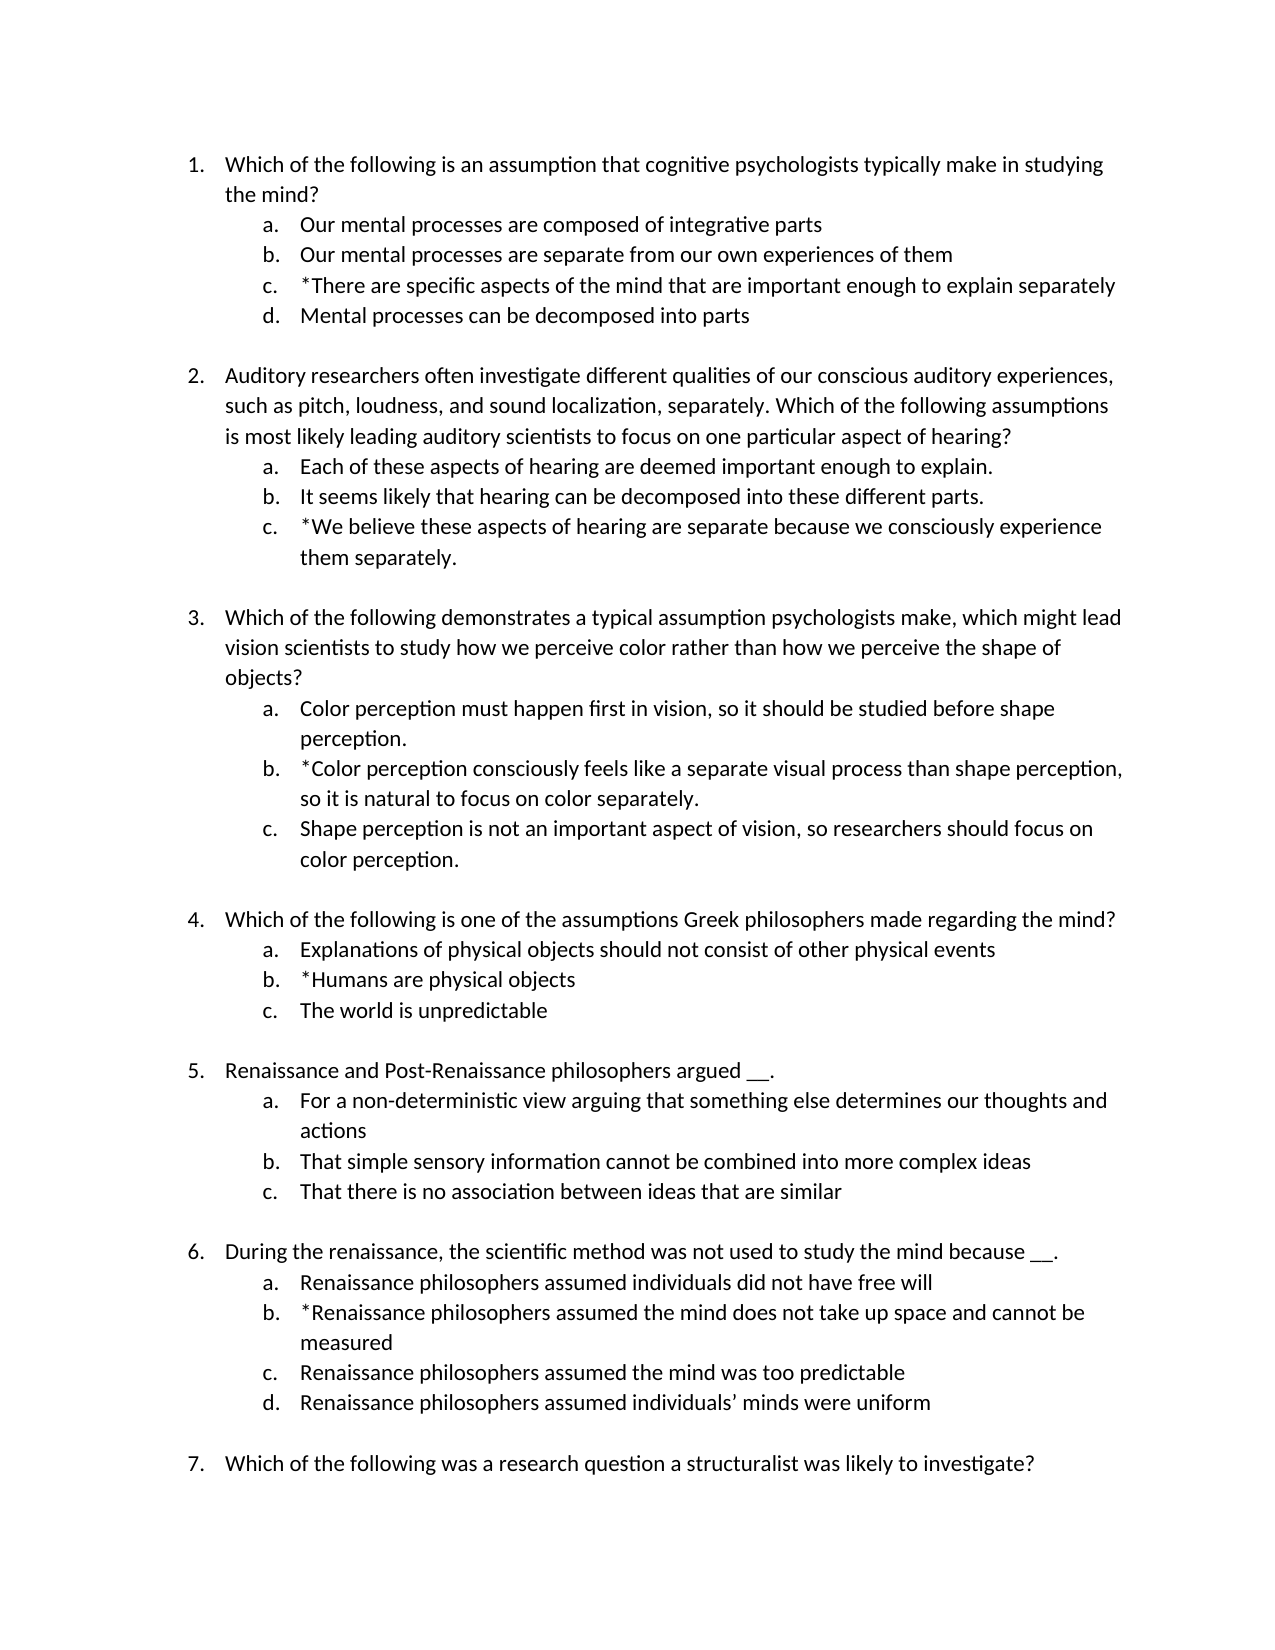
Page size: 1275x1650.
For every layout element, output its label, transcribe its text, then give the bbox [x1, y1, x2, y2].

list *Humans are physical objects [262, 966, 1125, 994]
list That there is no association between ideas that are similar [262, 1177, 1125, 1205]
list It seems likely that hearing can be decomposed into these different parts. [262, 482, 1125, 510]
list *There are specific aspects of the mind that are important enough to explain separately [262, 271, 1125, 299]
list Color perception must happen first in vision, so it should be studied before shape perception. [262, 694, 1125, 752]
list Renaissance and Post-Renaissance philosophers argued __. [187, 1056, 1125, 1084]
list Which of the following was a research question a structuralist was likely to investigate? [187, 1449, 1125, 1477]
list Renaissance philosophers assumed the mind was too predictable [262, 1358, 1125, 1386]
list Which of the following is one of the assumptions Greek philosophers made regarding the mind? [187, 905, 1125, 933]
list Renaissance philosophers assumed individuals did not have free will [262, 1268, 1125, 1296]
list Our mental processes are composed of integrative parts [262, 210, 1125, 238]
list Auditory researchers often investigate different qualities of our conscious auditory experiences, such as pitch, loudness, and sound localization, separately. Which of the following assumptions is most likely leading auditory scientists to focus on one particular aspect of hearing? [187, 361, 1125, 450]
list Shape perception is not an important aspect of vision, so researchers should focus on color perception. [262, 814, 1125, 873]
list *Color perception consciously feels like a separate visual process than shape perception, so it is natural to focus on color separately. [262, 754, 1125, 812]
list Explanations of physical objects should not consist of other physical events [262, 935, 1125, 963]
list *Renaissance philosophers assumed the mind does not take up space and cannot be measured [262, 1298, 1125, 1356]
list Which of the following demonstrates a typical assumption psychologists make, which might lead vision scientists to study how we perceive color rather than how we perceive the shape of objects? [187, 603, 1125, 692]
list For a non-deterministic view arguing that something else determines our thoughts and actions [262, 1086, 1125, 1145]
list Renaissance philosophers assumed individuals’ minds were uniform [262, 1388, 1125, 1417]
list *We believe these aspects of hearing are separate because we consciously experience them separately. [262, 512, 1125, 571]
list The world is unpredictable [262, 996, 1125, 1024]
list That simple sensory information cannot be combined into more complex ideas [262, 1147, 1125, 1175]
list Each of these aspects of hearing are deemed important enough to explain. [262, 452, 1125, 480]
list Which of the following is an assumption that cognitive psychologists typically make in studying the mind? [187, 150, 1125, 208]
list Our mental processes are separate from our own experiences of them [262, 241, 1125, 269]
list Mental processes can be decomposed into parts [262, 301, 1125, 329]
list During the renaissance, the scientific method was not used to study the mind because __. [187, 1237, 1125, 1266]
